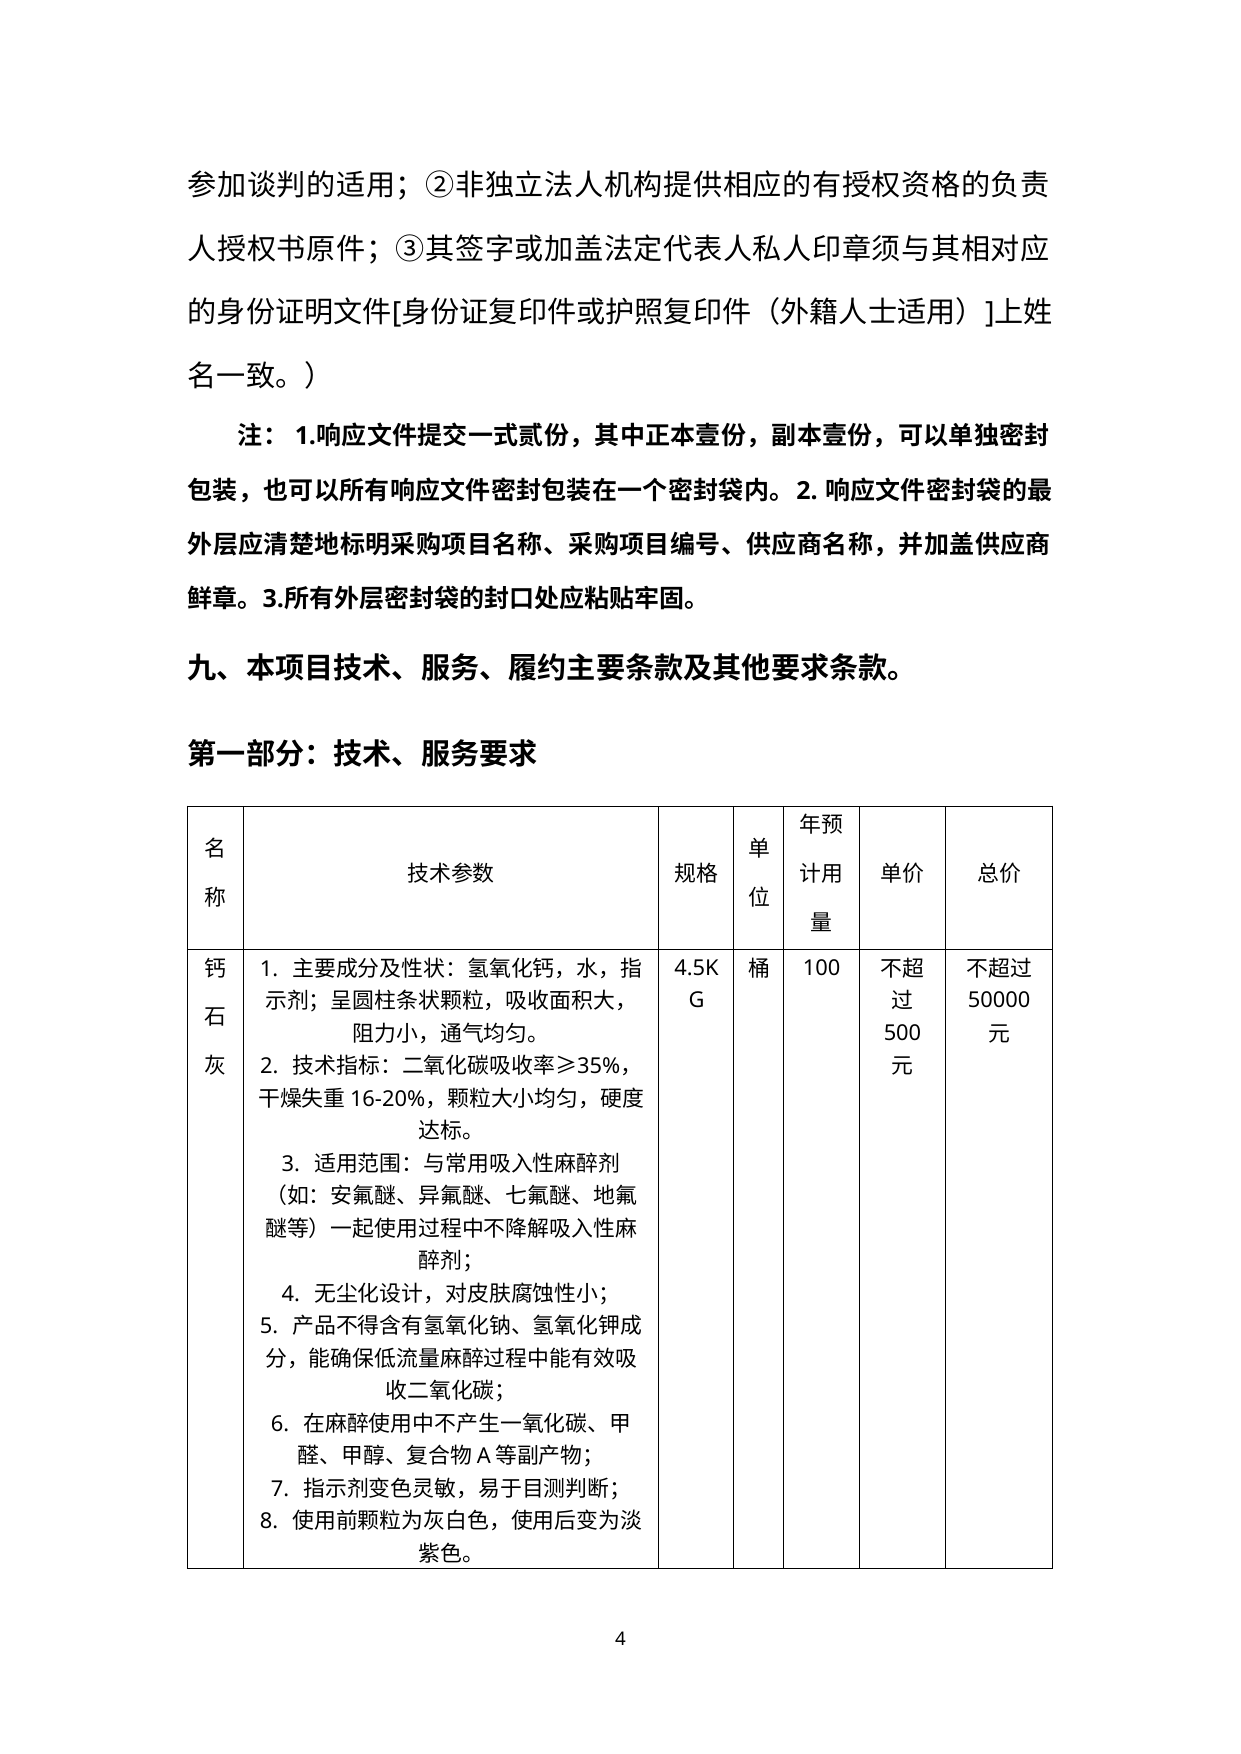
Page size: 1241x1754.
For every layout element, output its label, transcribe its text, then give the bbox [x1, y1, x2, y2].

table_cell 不超过500元 [860, 950, 945, 1568]
table_cell 不超过50000元 [946, 950, 1052, 1568]
table_header 规格 [659, 807, 733, 949]
table_header 技术参数 [244, 807, 658, 949]
table_header 年预计用量 [784, 807, 859, 949]
table_cell 4.5KG [659, 950, 733, 1568]
table_header 总价 [946, 807, 1052, 949]
table_header 名称 [188, 807, 243, 949]
table_cell 桶 [734, 950, 783, 1568]
text 第一部分：技术、服务要求 [187, 719, 1053, 784]
table_cell 100 [784, 950, 859, 1568]
text 注： 1.响应文件提交一式贰份，其中正本壹份，副本壹份，可以单独密封包装，也可以所有响应文件密封包装在一个密封袋内。2. 响应文件密封袋的最外层应清楚地标明采购项目名称、采购项目编号、供应商名称，并加盖供应商鲜章。3.所有外层密封袋的封口处应粘贴牢固。 [187, 416, 1053, 615]
table_header 单位 [734, 807, 783, 949]
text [187, 162, 1053, 395]
table_header 单价 [860, 807, 945, 949]
table_cell 钙石灰 [188, 950, 243, 1568]
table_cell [244, 950, 658, 1568]
text 九、本项目技术、服务、履约主要条款及其他要求条款。 [187, 633, 1053, 698]
